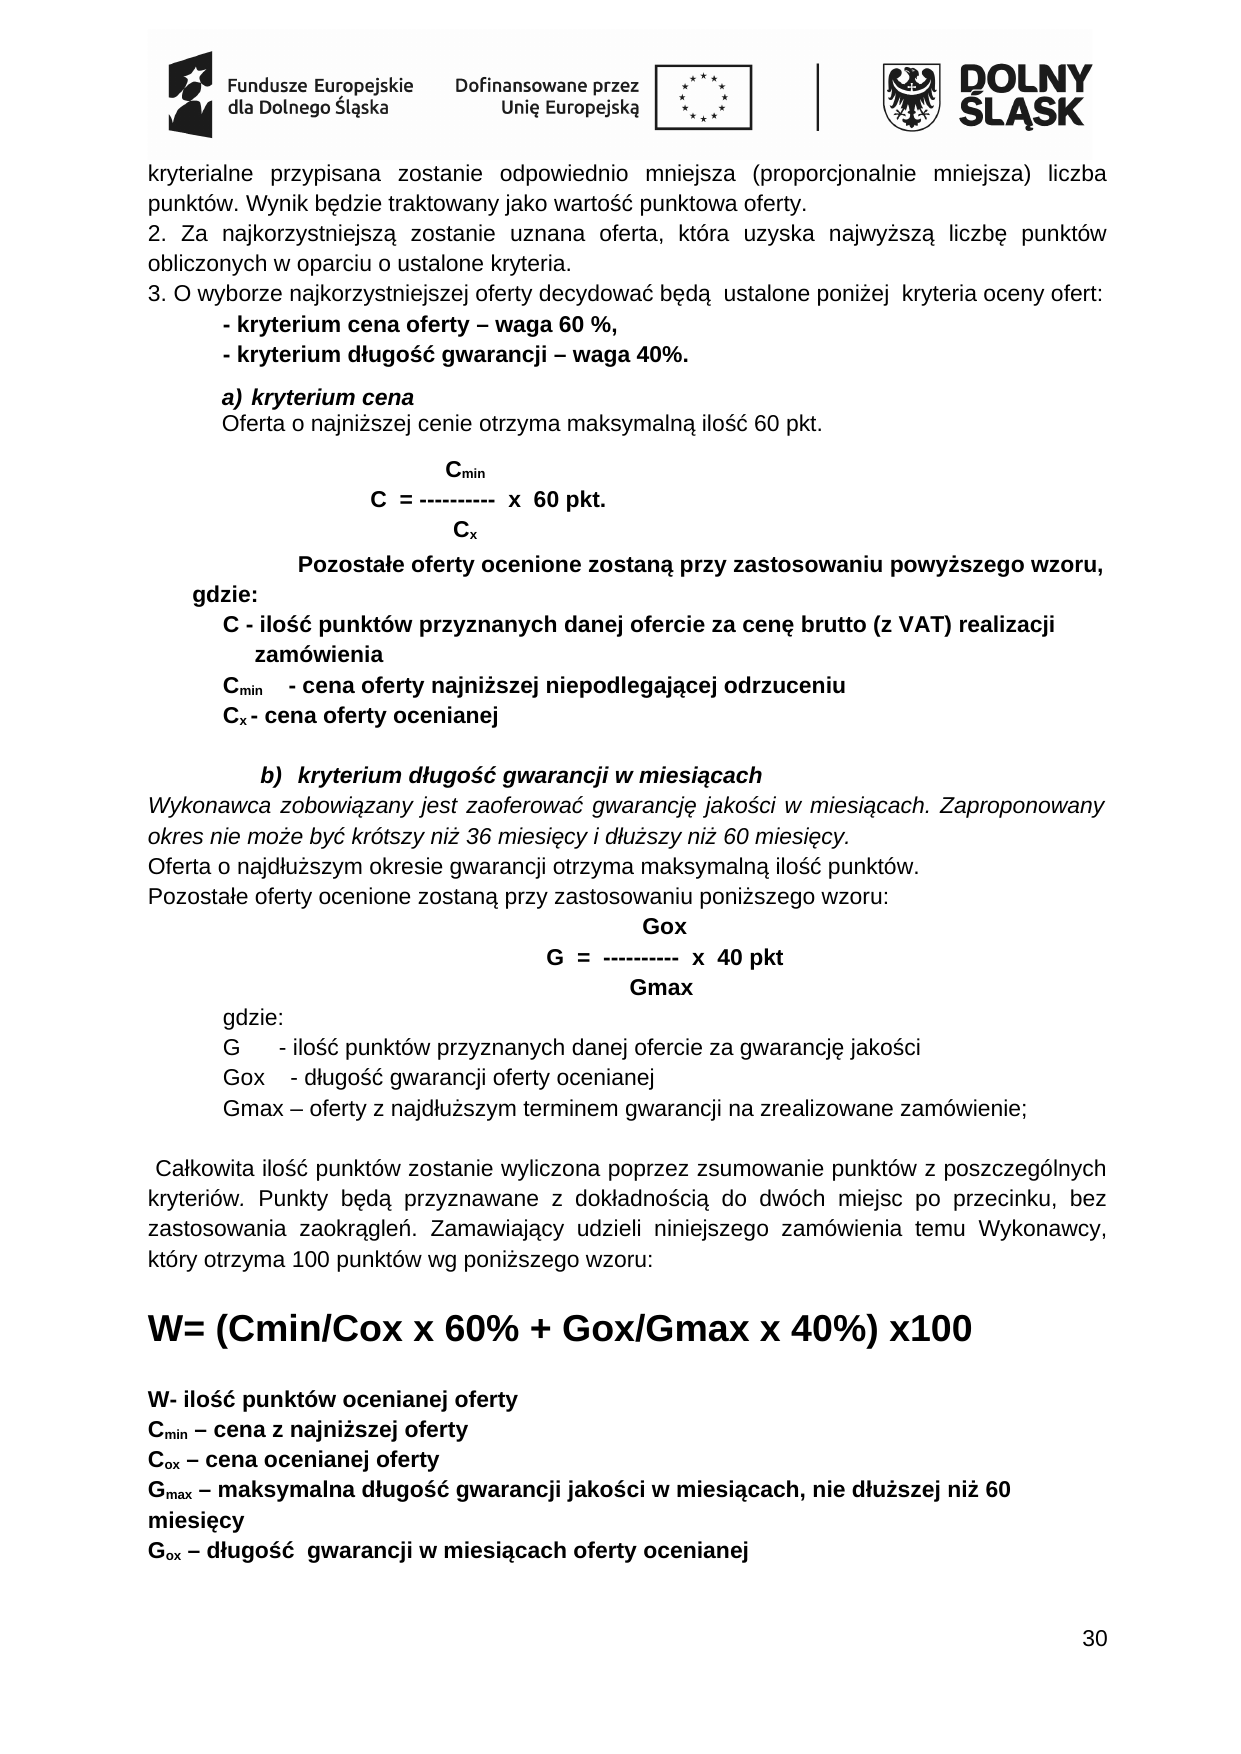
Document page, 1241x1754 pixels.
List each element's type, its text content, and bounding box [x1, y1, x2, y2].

text Wykonawca zobowiązany jest zaoferować gwarancję jakości w miesiącach. Zaproponowany okres nie może być krótszy niż 36 miesięcy i dłuższy niż 60 miesięcy. [148, 792, 1107, 849]
list kryterium długość gwarancji w miesiącach [260, 762, 1107, 788]
text Cx [370, 516, 803, 542]
text G - ilość punktów przyznanych danej ofercie za gwarancję jakości [223, 1034, 1107, 1060]
text W- ilość punktów ocenianej oferty [148, 1386, 1107, 1412]
text Gox – długość gwarancji w miesiącach oferty ocenianej [148, 1537, 1107, 1563]
text Gox [523, 913, 1107, 939]
text W= (Cmin/Cox x 60% + Gox/Gmax x 40%) x100 [148, 1306, 1107, 1349]
text Cmin - cena oferty najniższej niepodlegającej odrzuceniu [223, 672, 1107, 698]
text Cox – cena ocenianej oferty [148, 1446, 1107, 1472]
text Pozostałe oferty ocenione zostaną przy zastosowaniu poniższego wzoru: [148, 883, 1107, 909]
text gdzie: [223, 1004, 1107, 1030]
text - kryterium długość gwarancji – waga 40%. [148, 341, 1107, 367]
text Gmax – maksymalna długość gwarancji jakości w miesiącach, nie dłuższej niż 60 miesięcy [148, 1476, 1107, 1533]
text Oferta o najniższej cenie otrzyma maksymalną ilość 60 pkt. Pozostałe oferty ocenione zostaną przy zastosowaniu powyższego wzoru, [222, 410, 1107, 577]
text 2. Za najkorzystniejszą zostanie uznana oferta, która uzyska najwyższą liczbę punktów obliczonych w oparciu o ustalone kryteria. [148, 220, 1107, 277]
text gdzie: [192, 581, 1107, 607]
text Oferta o najdłuższym okresie gwarancji otrzyma maksymalną ilość punktów. [148, 853, 1107, 879]
text 3. O wyborze najkorzystniejszej oferty decydować będą ustalone poniżej kryteria oceny ofert: [148, 280, 1107, 307]
list kryterium cena [222, 383, 1107, 410]
text C = ---------- x 60 pkt. [370, 486, 803, 512]
text Cmin [370, 456, 803, 482]
text Cmin – cena z najniższej oferty [148, 1416, 1107, 1442]
picture [147, 29, 1093, 160]
text Całkowita ilość punktów zostanie wyliczona poprzez zsumowanie punktów z poszczególnych kryteriów. Punkty będą przyznawane z dokładnością do dwóch miejsc po przecinku, bez zastosowania zaokrągleń. Zamawiający udzieli niniejszego zamówienia temu Wykonawcy, który otrzyma 100 punktów wg poniższego wzoru: [148, 1155, 1107, 1272]
text Cx - cena oferty ocenianej [223, 702, 1107, 728]
text G = ---------- x 40 pkt [223, 943, 1107, 970]
text - kryterium cena oferty – waga 60 %, [148, 311, 1107, 337]
text C - ilość punktów przyznanych danej ofercie za cenę brutto (z VAT) realizacji zamówienia [223, 611, 1107, 668]
text Gmax [523, 974, 1107, 1000]
text Gmax – oferty z najdłuższym terminem gwarancji na zrealizowane zamówienie; [223, 1094, 1107, 1121]
text Gox - długość gwarancji oferty ocenianej [223, 1064, 1107, 1091]
